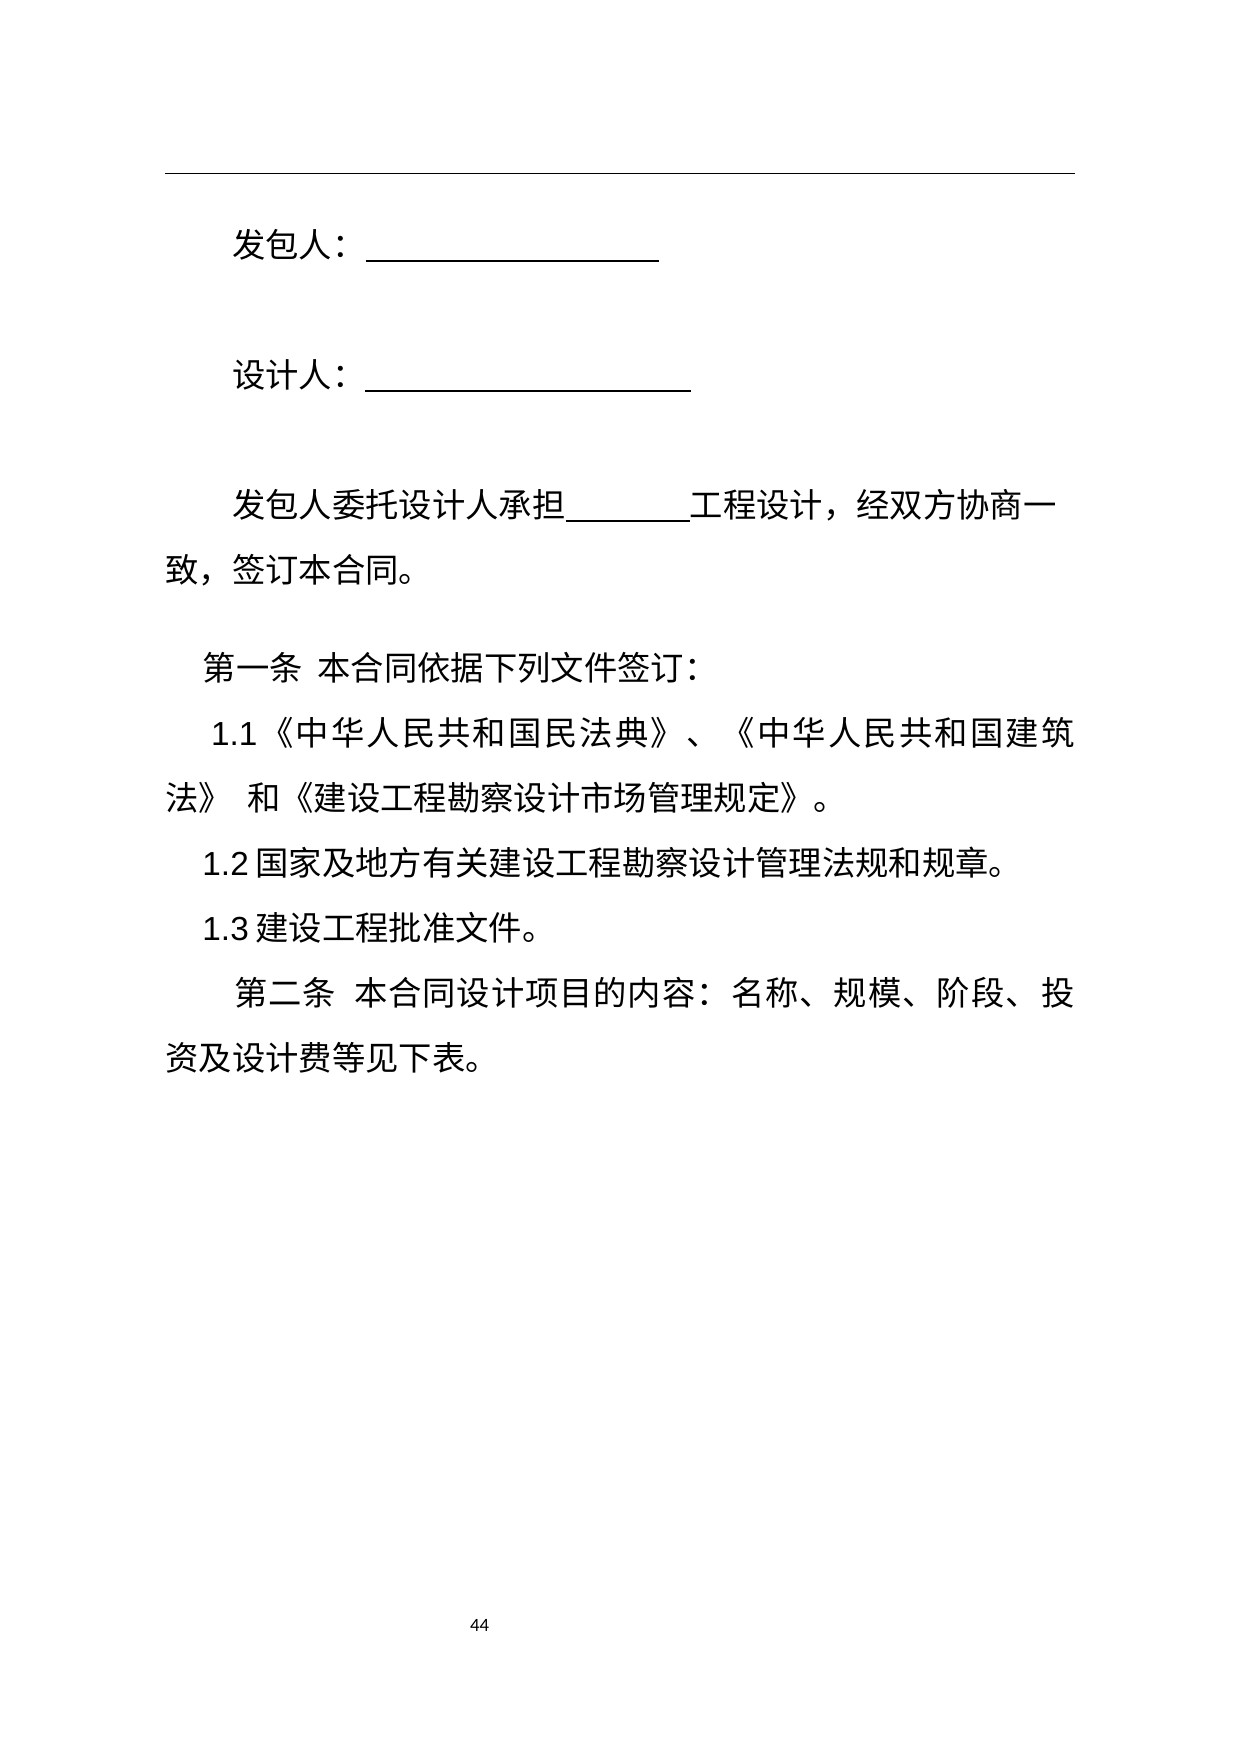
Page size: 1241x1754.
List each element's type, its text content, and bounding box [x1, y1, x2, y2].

text 发包人委托设计人承担 工程设计，经双方协商一致，签订本合同。 [165, 471, 1075, 601]
text 1.2国家及地方有关建设工程勘察设计管理法规和规章。 [165, 828, 1075, 893]
text 第一条 本合同依据下列文件签订： [165, 633, 1075, 698]
text 1.3建设工程批准文件。 [165, 893, 1075, 958]
text 设计人： [165, 341, 1075, 406]
text 1.1《中华人民共和国民法典》、《中华人民共和国建筑法》 和《建设工程勘察设计市场管理规定》。 [165, 698, 1075, 828]
text 第二条 本合同设计项目的内容：名称、规模、阶段、投资及设计费等见下表。 [165, 958, 1075, 1088]
text 发包人： [165, 211, 1075, 276]
